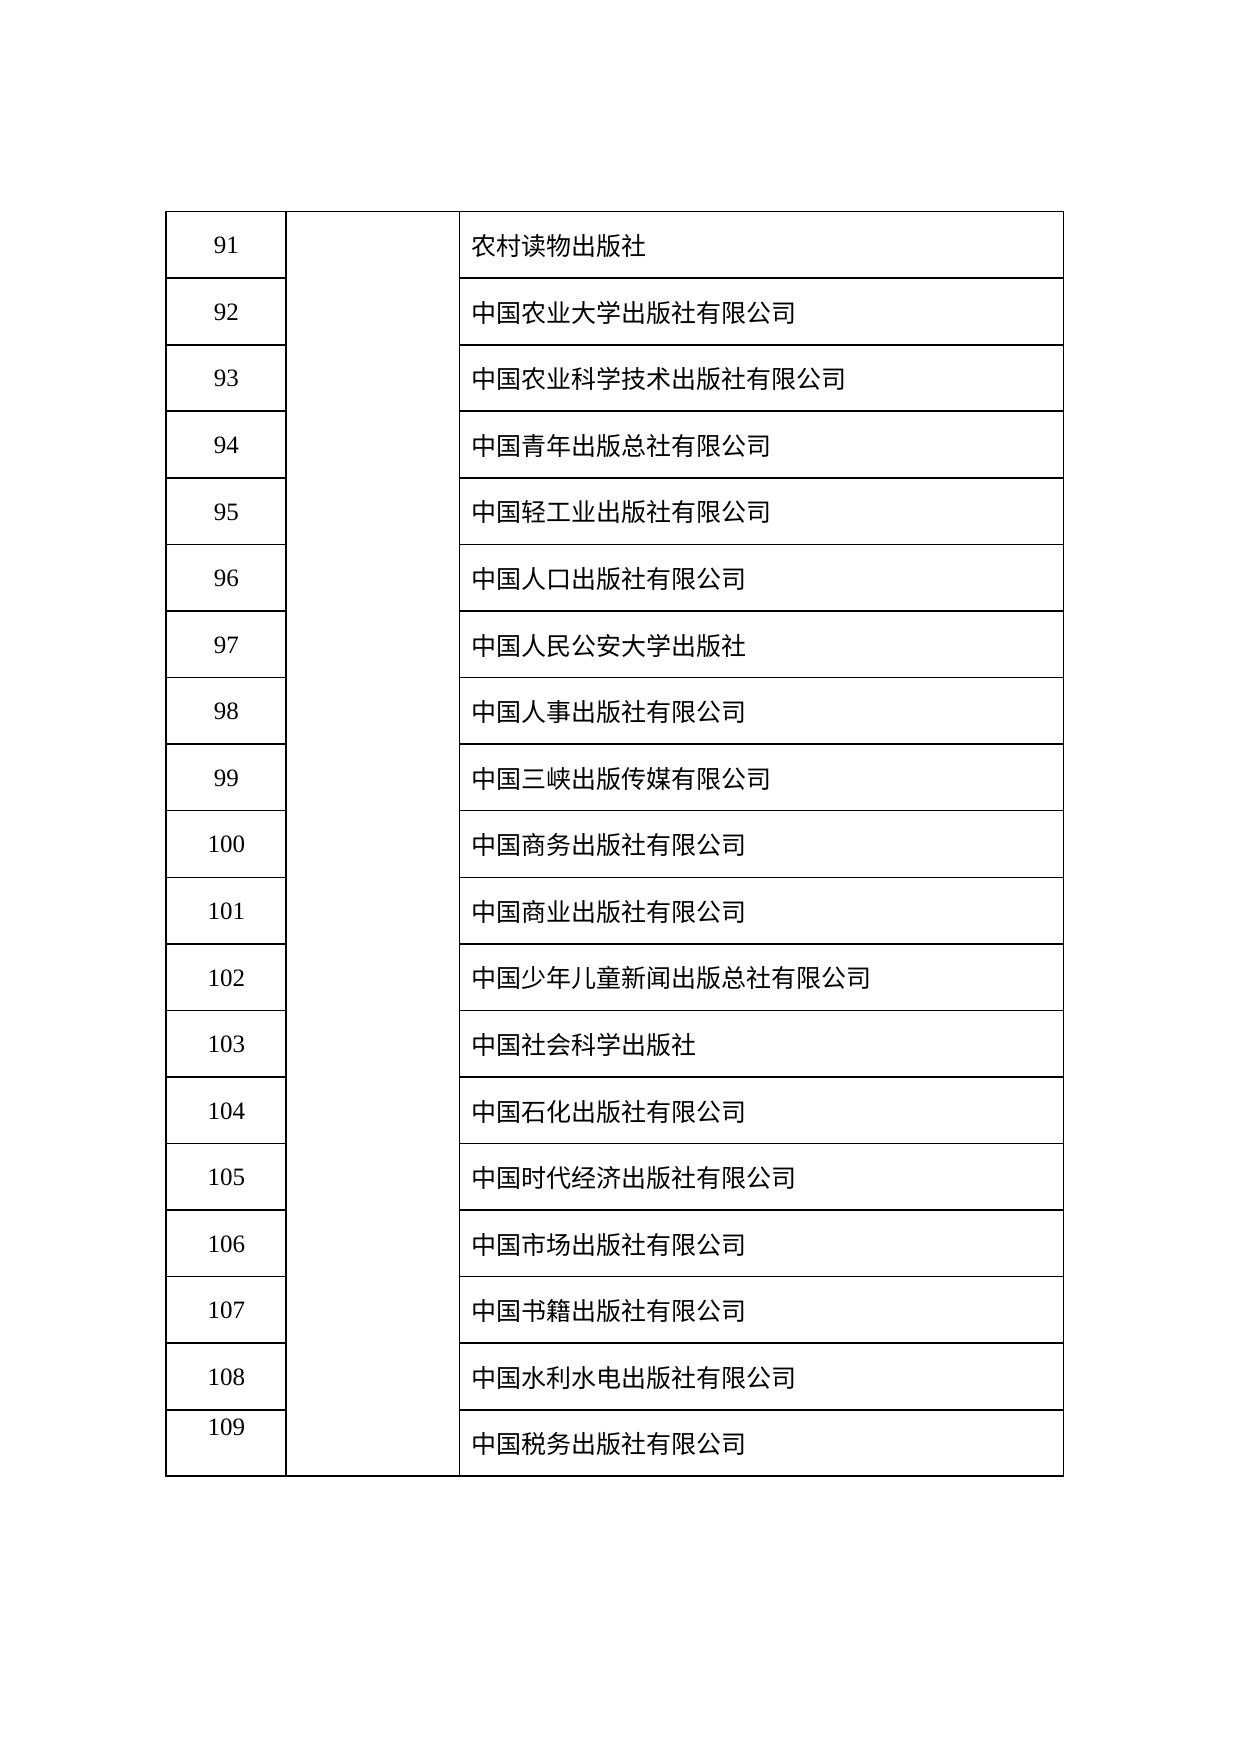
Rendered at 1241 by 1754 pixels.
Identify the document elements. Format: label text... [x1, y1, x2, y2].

table_cell 109 [167, 1411, 285, 1475]
table_cell 中国书籍出版社有限公司 [460, 1277, 1063, 1342]
table_cell 108 [167, 1344, 285, 1409]
table_cell 95 [167, 479, 285, 543]
table_cell 中国人事出版社有限公司 [460, 678, 1063, 743]
table_cell 102 [167, 945, 285, 1009]
table_cell 94 [167, 412, 285, 477]
table_cell 98 [167, 678, 285, 743]
table_cell 104 [167, 1078, 285, 1143]
table_cell 106 [167, 1211, 285, 1276]
table_cell 中国农业科学技术出版社有限公司 [460, 346, 1063, 410]
table_cell 中国石化出版社有限公司 [460, 1078, 1063, 1143]
table_cell 100 [167, 811, 285, 876]
table_cell 103 [167, 1011, 285, 1076]
table_cell 91 [167, 212, 285, 277]
table_cell 中国三峡出版传媒有限公司 [460, 745, 1063, 810]
table_cell 92 [167, 279, 285, 344]
table_cell 中国市场出版社有限公司 [460, 1211, 1063, 1276]
table_cell 96 [167, 545, 285, 610]
table_cell 中国青年出版总社有限公司 [460, 412, 1063, 477]
table_cell 农村读物出版社 [460, 212, 1063, 277]
table_cell 中国人民公安大学出版社 [460, 612, 1063, 677]
table_cell 中国人口出版社有限公司 [460, 545, 1063, 610]
table_cell 中国轻工业出版社有限公司 [460, 479, 1063, 543]
table_cell 中国商业出版社有限公司 [460, 878, 1063, 943]
table_cell 中国时代经济出版社有限公司 [460, 1144, 1063, 1209]
table_cell 中国商务出版社有限公司 [460, 811, 1063, 876]
table_cell 105 [167, 1144, 285, 1209]
table_cell 107 [167, 1277, 285, 1342]
table_cell 中国少年儿童新闻出版总社有限公司 [460, 945, 1063, 1009]
table_cell 93 [167, 346, 285, 410]
table_cell 99 [167, 745, 285, 810]
table_cell 中国农业大学出版社有限公司 [460, 279, 1063, 344]
table_cell 97 [167, 612, 285, 677]
table_cell 中国社会科学出版社 [460, 1011, 1063, 1076]
table_cell 101 [167, 878, 285, 943]
table_cell 中国水利水电出版社有限公司 [460, 1344, 1063, 1409]
table_cell 中国税务出版社有限公司 [460, 1411, 1063, 1475]
